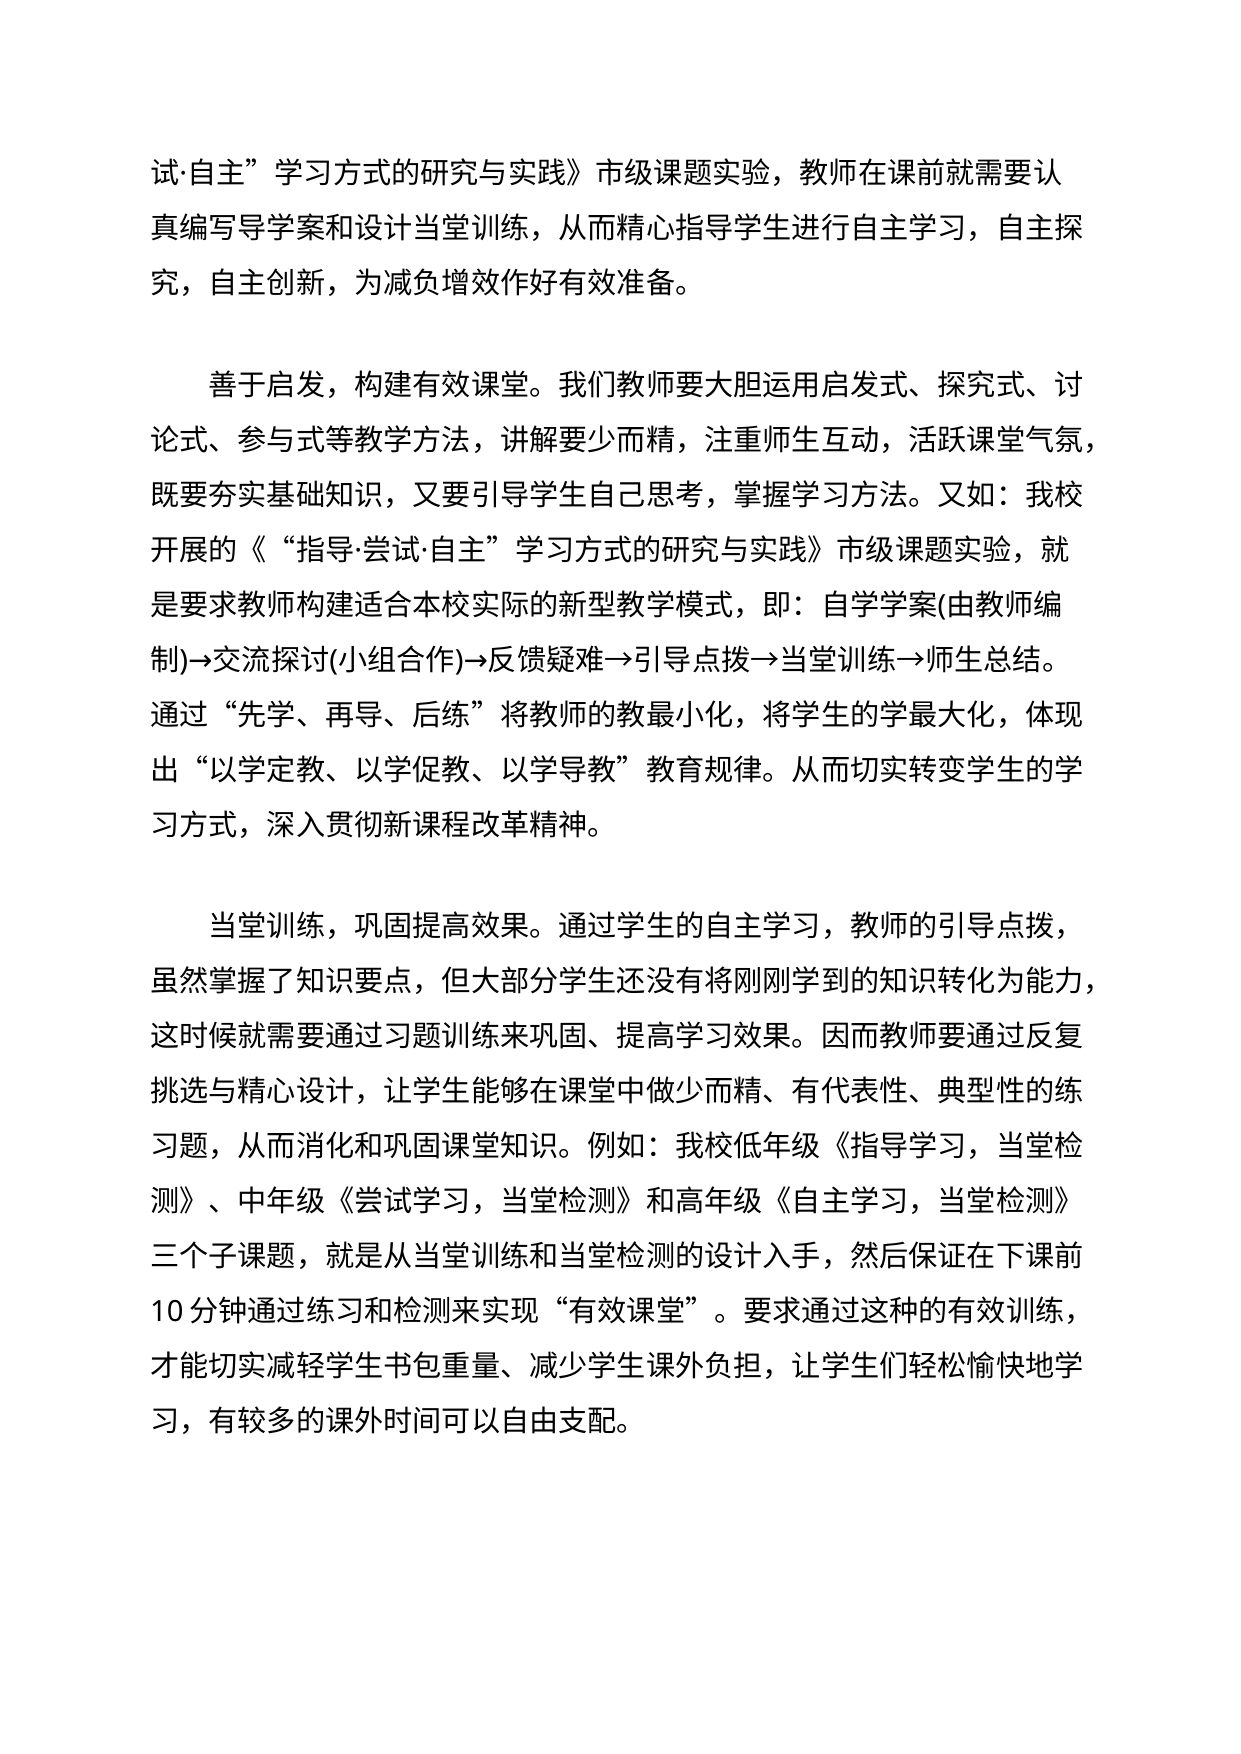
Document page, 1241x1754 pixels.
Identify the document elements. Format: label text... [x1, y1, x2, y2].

text 当堂训练，巩固提高效果。通过学生的自主学习，教师的引导点拨，虽然掌握了知识要点，但大部分学生还没有将刚刚学到的知识转化为能力，这时候就需要通过习题训练来巩固、提高学习效果。因而教师要通过反复挑选与精心设计，让学生能够在课堂中做少而精、有代表性、典型性的练习题，从而消化和巩固课堂知识。例如：我校低年级《指导学习，当堂检测》、中年级《尝试学习，当堂检测》和高年级《自主学习，当堂检测》三个子课题，就是从当堂训练和当堂检测的设计入手，然后保证在下课前10分钟通过练习和检测来实现“有效课堂”。要求通过这种的有效训练，才能切实减轻学生书包重量、减少学生课外负担，让学生们轻松愉快地学习，有较多的课外时间可以自由支配。 [150, 903, 1090, 1439]
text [150, 150, 1090, 302]
text 善于启发，构建有效课堂。我们教师要大胆运用启发式、探究式、讨论式、参与式等教学方法，讲解要少而精，注重师生互动，活跃课堂气氛，既要夯实基础知识，又要引导学生自己思考，掌握学习方法。又如：我校开展的《“指导·尝试·自主”学习方式的研究与实践》市级课题实验，就是要求教师构建适合本校实际的新型教学模式，即：自学学案(由教师编制)→交流探讨(小组合作)→反馈疑难→引导点拨→当堂训练→师生总结。通过“先学、再导、后练”将教师的教最小化，将学生的学最大化，体现出“以学定教、以学促教、以学导教”教育规律。从而切实转变学生的学习方式，深入贯彻新课程改革精神。 [150, 362, 1090, 843]
